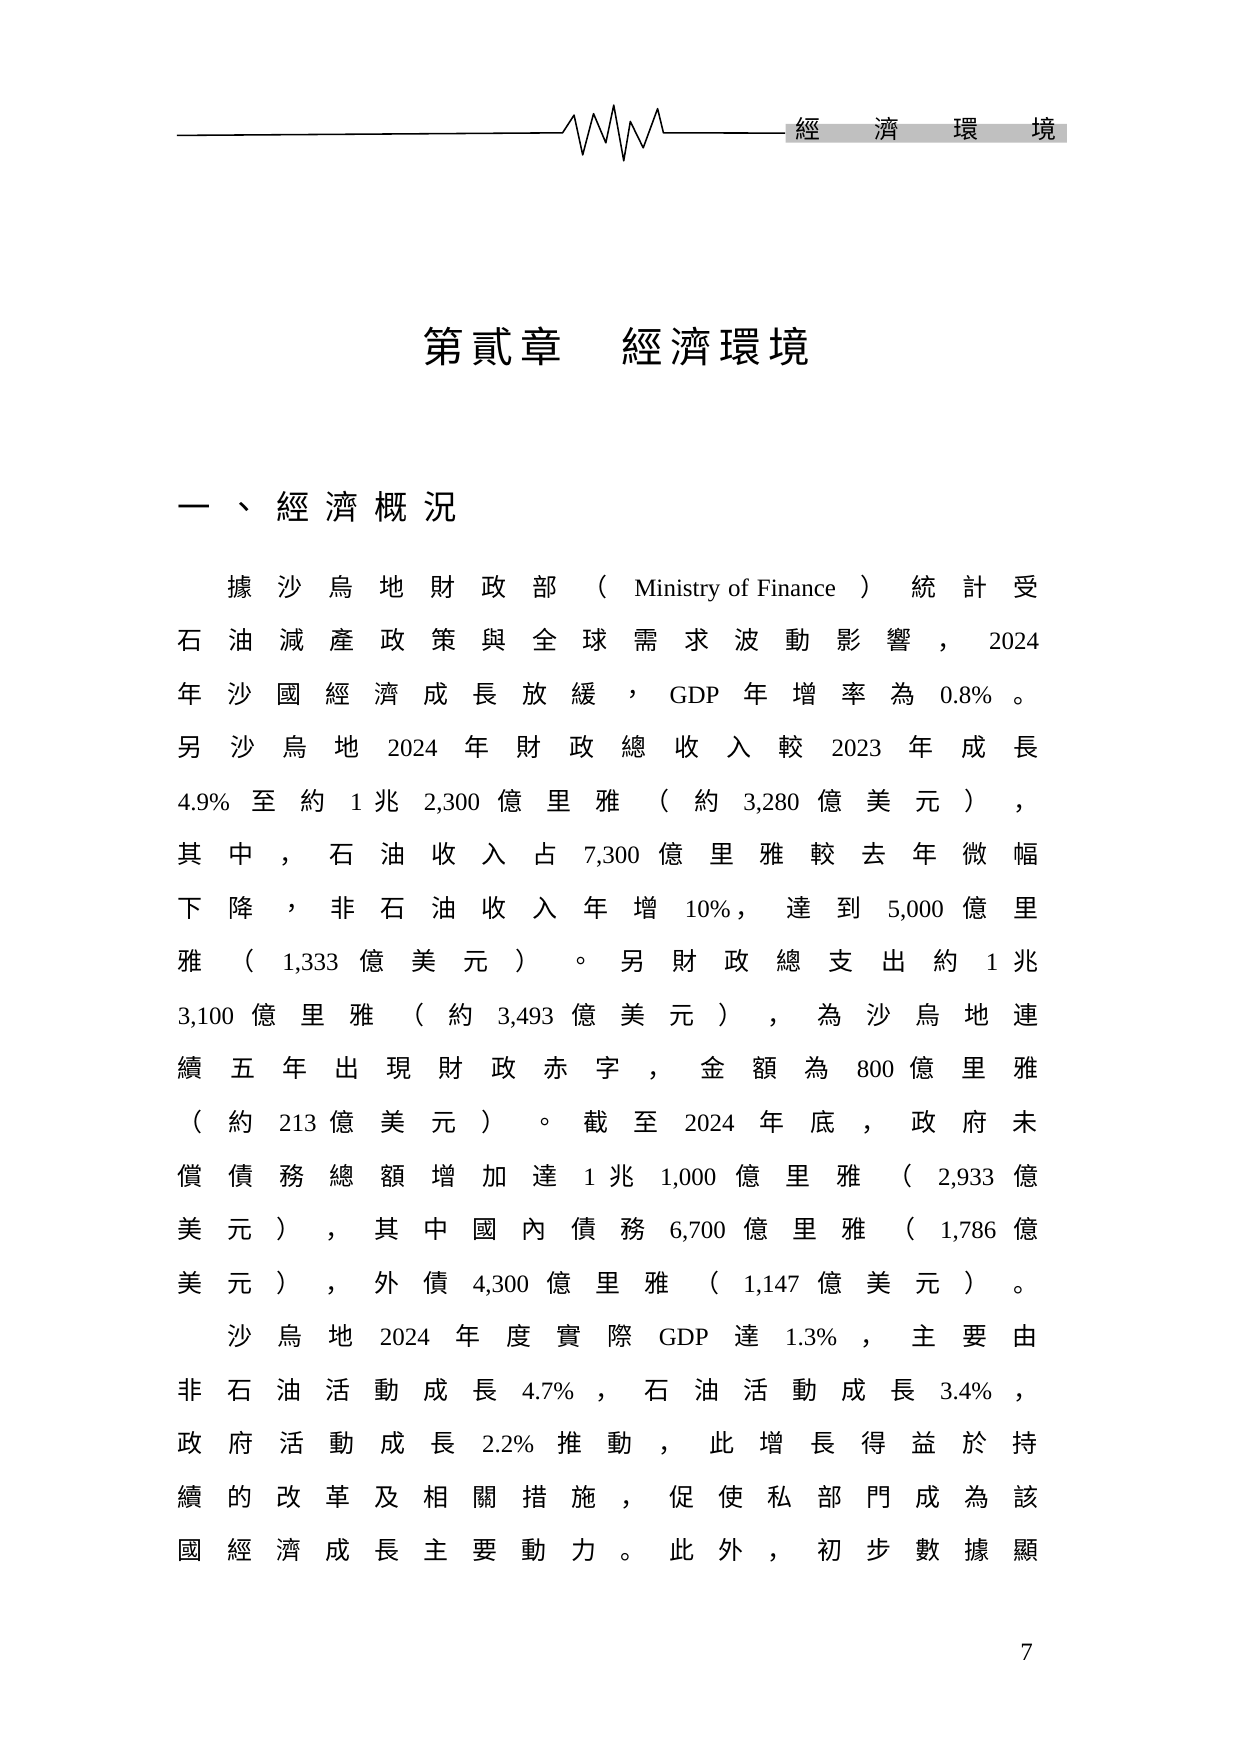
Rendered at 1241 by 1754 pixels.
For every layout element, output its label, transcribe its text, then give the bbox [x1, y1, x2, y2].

text 第貳章 經濟環境 [178, 291, 1063, 398]
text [178, 1308, 1063, 1576]
text 一、經濟概況 [178, 478, 1063, 532]
text 據沙烏地財政部（Ministry of Finance）統計受石油減產政策與全球需求波動影響，2024年沙國經濟成長放緩，GDP年增率為0.8%。另沙烏地2024年財政總收入較2023年成長4.9%至約1兆2,300億里雅（約3,280億美元），其中，石油收入占7,300億里雅較去年微幅下降，非石油收入年增10%，達到5,000億里雅（1,333億美元）。另財政總支出約1兆3,100億里雅（約3,493億美元），為沙烏地連續五年出現財政赤字，金額為800億里雅（約213億美元）。截至2024年底，政府未償債務總額增加達1兆1,000億里雅（2,933億美元），其中國內債務6,700億里雅（1,786億美元），外債4,300億里雅（1,147億美元）。 [178, 558, 1063, 1308]
